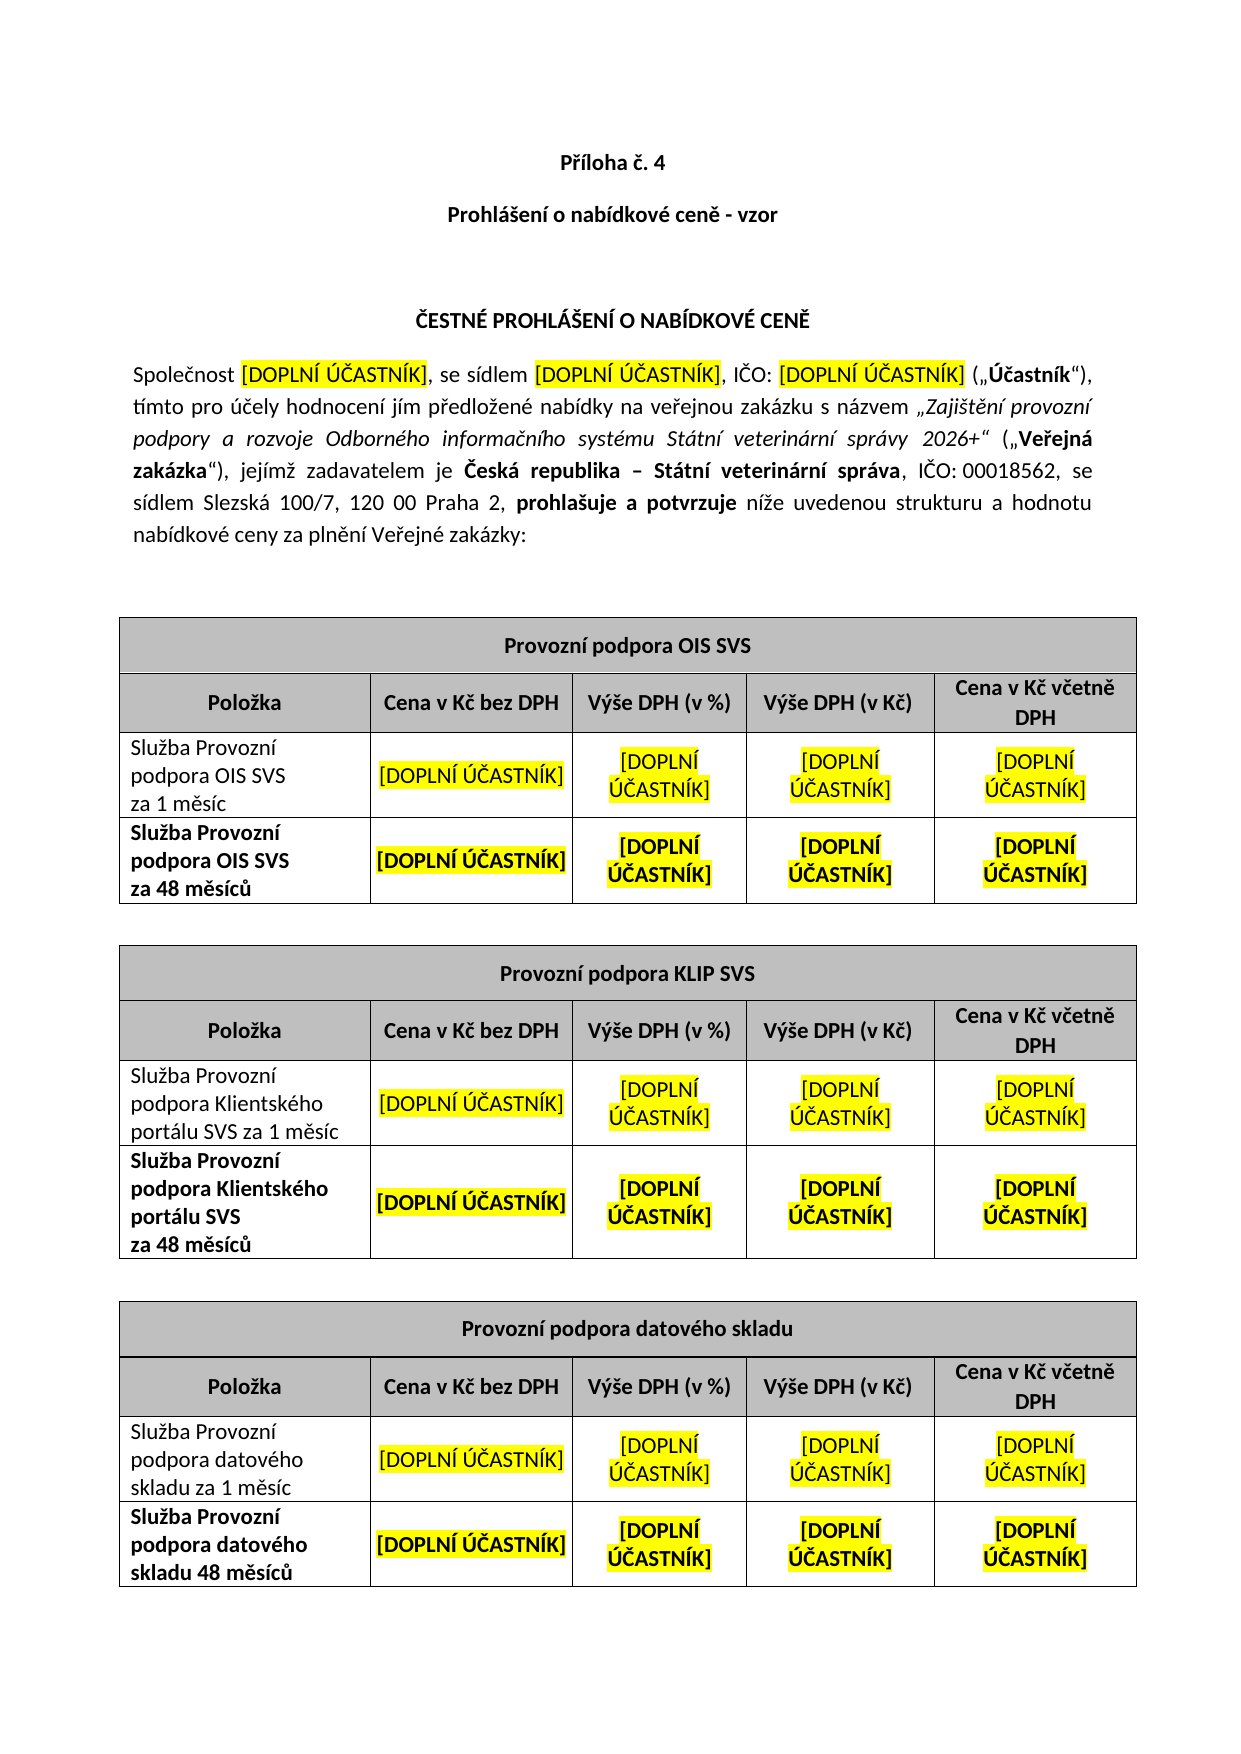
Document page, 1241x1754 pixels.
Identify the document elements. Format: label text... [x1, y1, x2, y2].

table_cell Cena v Kč včetně DPH [935, 674, 1136, 732]
table_cell Položka [120, 674, 370, 732]
table_cell [DOPLNÍ ÚČASTNÍK] [371, 1146, 572, 1258]
table_cell [DOPLNÍ ÚČASTNÍK] [935, 818, 1136, 902]
table_cell Cena v Kč bez DPH [371, 674, 572, 732]
table_cell Výše DPH (v %) [573, 1001, 746, 1060]
table_cell [DOPLNÍ ÚČASTNÍK] [935, 1417, 1136, 1501]
table_cell Služba Provozní podpora datového skladu za 1 měsíc [120, 1417, 370, 1501]
table_cell Služba Provozní podpora OIS SVS za 1 měsíc [120, 733, 370, 817]
table_cell [DOPLNÍ ÚČASTNÍK] [573, 1417, 746, 1501]
table_cell Výše DPH (v %) [573, 674, 746, 732]
table_cell Výše DPH (v %) [573, 1358, 746, 1416]
table_cell Výše DPH (v Kč) [747, 1358, 934, 1416]
text Příloha č. 4 [133, 148, 1093, 176]
text Společnost [DOPLNÍ ÚČASTNÍK], se sídlem [DOPLNÍ ÚČASTNÍK], IČO: [DOPLNÍ ÚČASTNÍK] („Účastník“), tímto pro účely hodnocení jím předložené nabídky na veřejnou zakázku s názvem „Zajištění provozní podpory a rozvoje Odborného informačního systému Státní veterinární správy 2026+“ („Veřejná zakázka“), jejímž zadavatelem je Česká republika – Státní veterinární správa, IČO: 00018562, se sídlem Slezská 100/7, 120 00 Praha 2, prohlašuje a potvrzuje níže uvedenou strukturu a hodnotu nabídkové ceny za plnění Veřejné zakázky: [133, 360, 1093, 549]
table_cell [DOPLNÍ ÚČASTNÍK] [747, 818, 934, 902]
table_cell [DOPLNÍ ÚČASTNÍK] [747, 1061, 934, 1145]
table_cell [DOPLNÍ ÚČASTNÍK] [573, 1061, 746, 1145]
table_cell Položka [120, 1001, 370, 1060]
table_cell [DOPLNÍ ÚČASTNÍK] [747, 1417, 934, 1501]
table_cell [DOPLNÍ ÚČASTNÍK] [573, 818, 746, 902]
table_cell [DOPLNÍ ÚČASTNÍK] [371, 1061, 572, 1145]
table_header Provozní podpora datového skladu [120, 1302, 1136, 1356]
text ČESTNÉ PROHLÁŠENÍ O NABÍDKOVÉ CENĚ [133, 307, 1093, 335]
table_cell [DOPLNÍ ÚČASTNÍK] [747, 1502, 934, 1586]
table_cell Výše DPH (v Kč) [747, 674, 934, 732]
text Prohlášení o nabídkové ceně - vzor [133, 201, 1093, 229]
table_cell [DOPLNÍ ÚČASTNÍK] [935, 1502, 1136, 1586]
table_cell [DOPLNÍ ÚČASTNÍK] [573, 1502, 746, 1586]
table_cell [DOPLNÍ ÚČASTNÍK] [935, 733, 1136, 817]
table_cell [DOPLNÍ ÚČASTNÍK] [371, 1417, 572, 1501]
table_cell [DOPLNÍ ÚČASTNÍK] [935, 1061, 1136, 1145]
table_cell Cena v Kč včetně DPH [935, 1358, 1136, 1416]
table_cell [DOPLNÍ ÚČASTNÍK] [371, 733, 572, 817]
table_cell Cena v Kč včetně DPH [935, 1001, 1136, 1060]
table_cell [DOPLNÍ ÚČASTNÍK] [573, 1146, 746, 1258]
table_cell Cena v Kč bez DPH [371, 1358, 572, 1416]
table_cell [DOPLNÍ ÚČASTNÍK] [573, 733, 746, 817]
table_cell Služba Provozní podpora datového skladu 48 měsíců [120, 1502, 370, 1586]
table_cell [DOPLNÍ ÚČASTNÍK] [747, 733, 934, 817]
table_cell Služba Provozní podpora Klientského portálu SVS za 1 měsíc [120, 1061, 370, 1145]
table_cell Cena v Kč bez DPH [371, 1001, 572, 1060]
table_header Provozní podpora KLIP SVS [120, 946, 1136, 1000]
table_cell [DOPLNÍ ÚČASTNÍK] [371, 1502, 572, 1586]
table_cell Výše DPH (v Kč) [747, 1001, 934, 1060]
table_cell [DOPLNÍ ÚČASTNÍK] [747, 1146, 934, 1258]
table_cell Služba Provozní podpora OIS SVS za 48 měsíců [120, 818, 370, 902]
table_header Provozní podpora OIS SVS [120, 618, 1136, 672]
table_cell [DOPLNÍ ÚČASTNÍK] [371, 818, 572, 902]
table_cell Položka [120, 1358, 370, 1416]
table_cell Služba Provozní podpora Klientského portálu SVS za 48 měsíců [120, 1146, 370, 1258]
table_cell [DOPLNÍ ÚČASTNÍK] [935, 1146, 1136, 1258]
